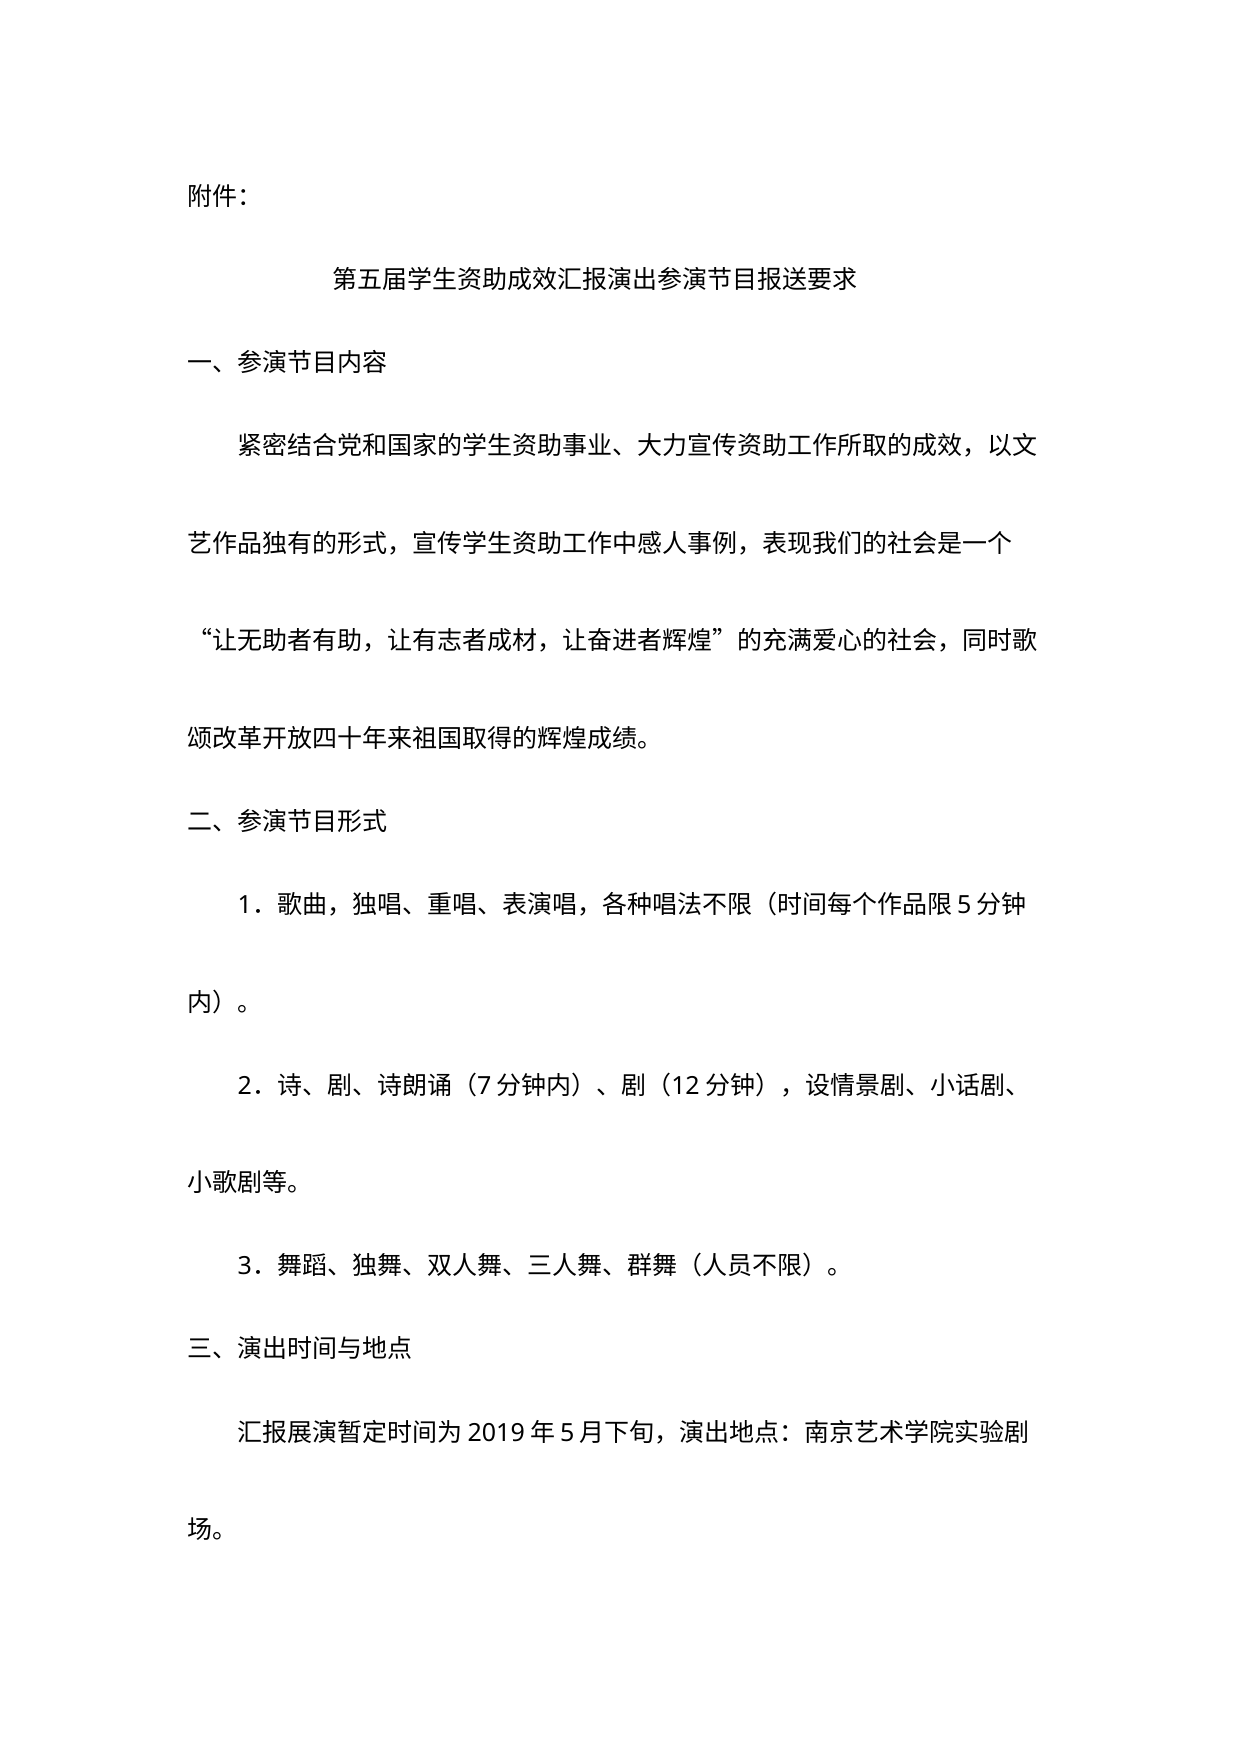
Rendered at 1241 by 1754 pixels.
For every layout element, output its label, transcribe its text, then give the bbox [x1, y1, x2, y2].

text 二、参演节目形式 [187, 787, 1053, 852]
text 1．歌曲，独唱、重唱、表演唱，各种唱法不限（时间每个作品限5分钟内）。 [187, 870, 1053, 1033]
text 汇报展演暂定时间为2019年5月下旬，演出地点：南京艺术学院实验剧场。 [187, 1398, 1053, 1560]
text 3．舞蹈、独舞、双人舞、三人舞、群舞（人员不限）。 [187, 1231, 1053, 1296]
text 附件： [187, 162, 1003, 227]
text 三、演出时间与地点 [187, 1314, 1053, 1379]
text 2．诗、剧、诗朗诵（7分钟内）、剧（12分钟），设情景剧、小话剧、小歌剧等。 [187, 1051, 1053, 1213]
text 一、参演节目内容 [187, 328, 1053, 393]
text 第五届学生资助成效汇报演出参演节目报送要求 [187, 245, 1003, 310]
text 紧密结合党和国家的学生资助事业、大力宣传资助工作所取的成效，以文艺作品独有的形式，宣传学生资助工作中感人事例，表现我们的社会是一个“让无助者有助，让有志者成材，让奋进者辉煌”的充满爱心的社会，同时歌颂改革开放四十年来祖国取得的辉煌成绩。 [187, 411, 1053, 769]
